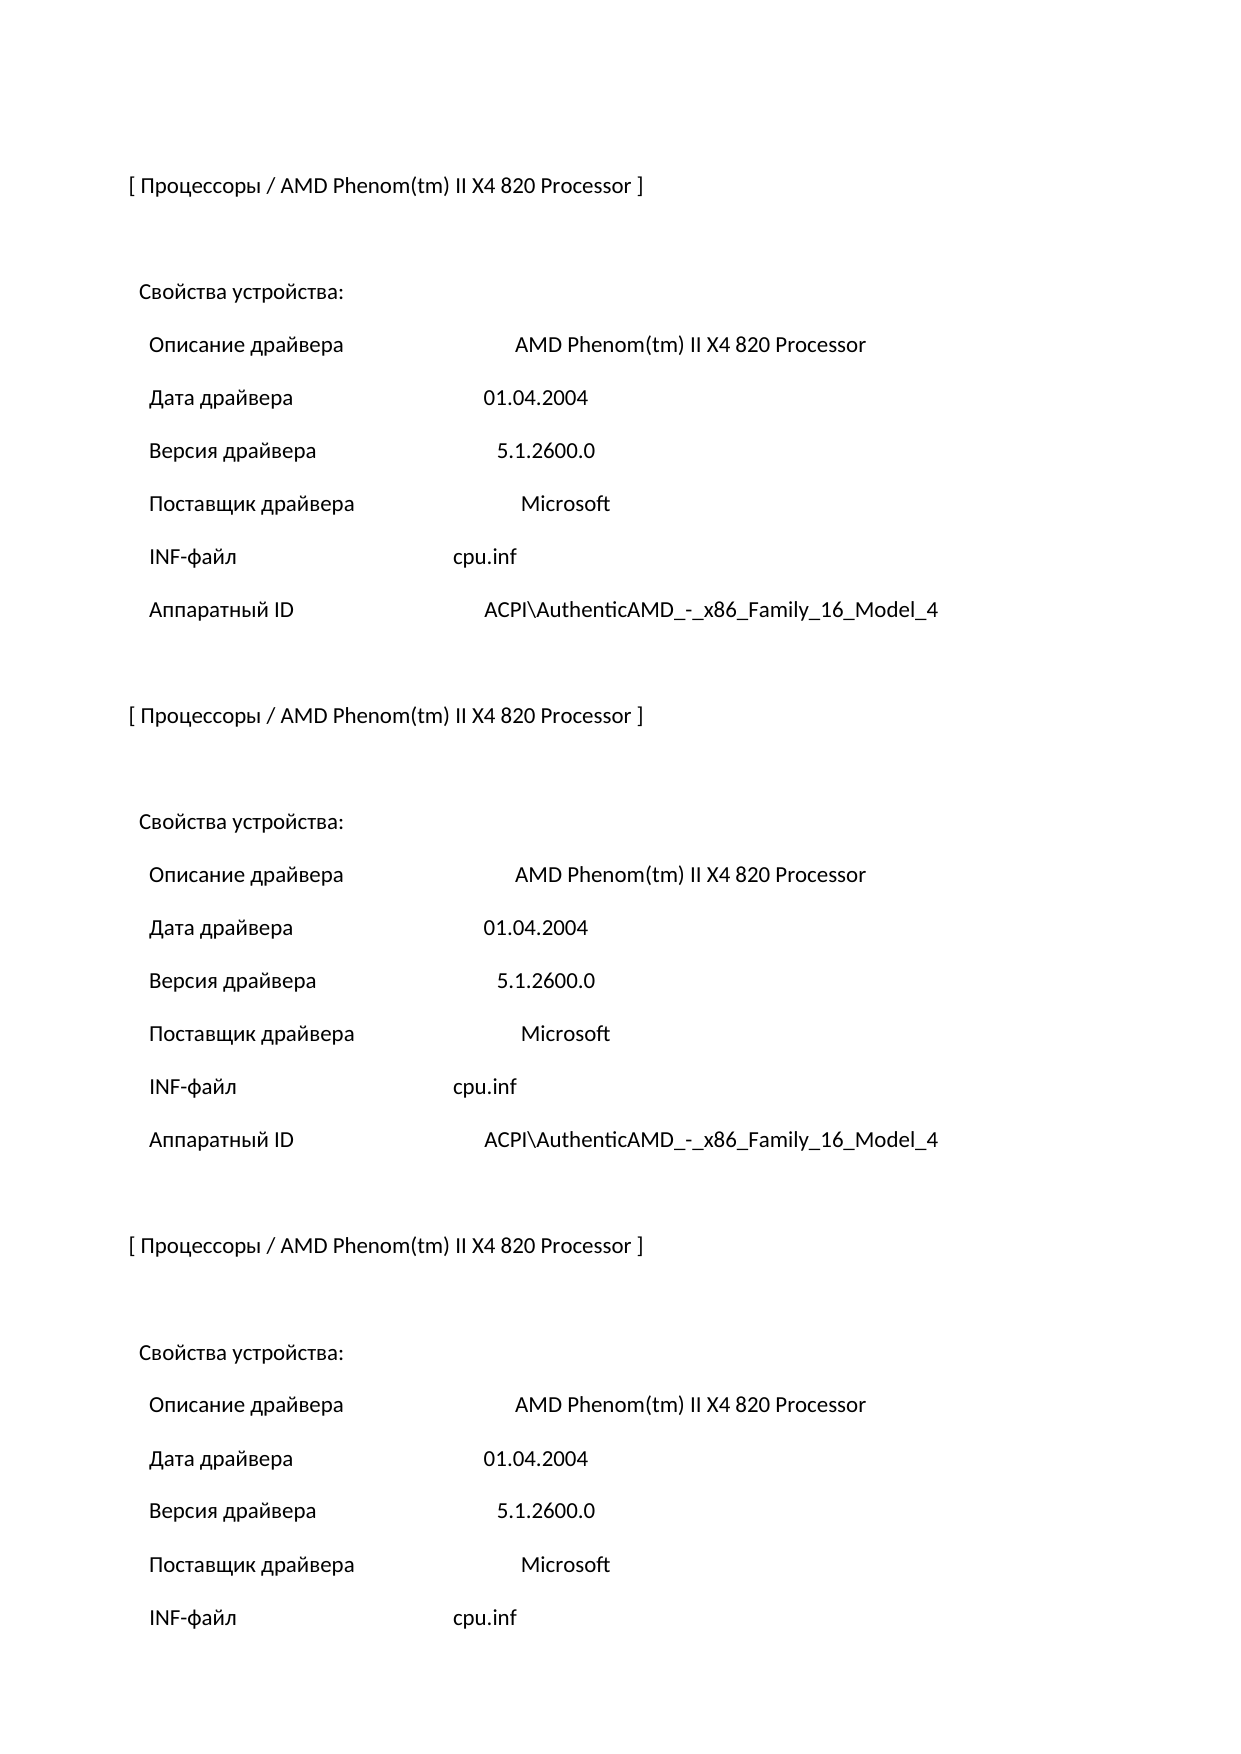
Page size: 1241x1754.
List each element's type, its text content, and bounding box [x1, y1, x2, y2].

text Аппаратный ID ACPI\AuthenticAMD_-_x86_Family_16_Model_4 [118, 1126, 1122, 1153]
text Поставщик драйвера Microsoft [118, 489, 1122, 517]
text Аппаратный ID ACPI\AuthenticAMD_-_x86_Family_16_Model_4 [118, 595, 1122, 623]
text [ Процессоры / AMD Phenom(tm) II X4 820 Processor ] [118, 1232, 1122, 1259]
text [ Процессоры / AMD Phenom(tm) II X4 820 Processor ] [118, 171, 1122, 199]
text Версия драйвера 5.1.2600.0 [118, 966, 1122, 994]
text Поставщик драйвера Microsoft [118, 1019, 1122, 1047]
text Свойства устройства: [118, 1338, 1122, 1366]
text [118, 330, 1122, 358]
text Дата драйвера 01.04.2004 [118, 1444, 1122, 1472]
text Поставщик драйвера Microsoft [118, 1550, 1122, 1578]
text Версия драйвера 5.1.2600.0 [118, 1497, 1122, 1525]
text INF-файл cpu.inf [118, 542, 1122, 570]
text Описание драйвера AMD Phenom(tm) II X4 820 Processor [118, 860, 1122, 888]
text Дата драйвера 01.04.2004 [118, 913, 1122, 941]
text Дата драйвера 01.04.2004 [118, 383, 1122, 411]
text Версия драйвера 5.1.2600.0 [118, 436, 1122, 464]
text INF-файл cpu.inf [118, 1603, 1122, 1631]
text [ Процессоры / AMD Phenom(tm) II X4 820 Processor ] [118, 701, 1122, 729]
text Описание драйвера AMD Phenom(tm) II X4 820 Processor [118, 1391, 1122, 1419]
text Свойства устройства: [118, 807, 1122, 835]
text INF-файл cpu.inf [118, 1072, 1122, 1101]
text Свойства устройства: [118, 277, 1122, 305]
